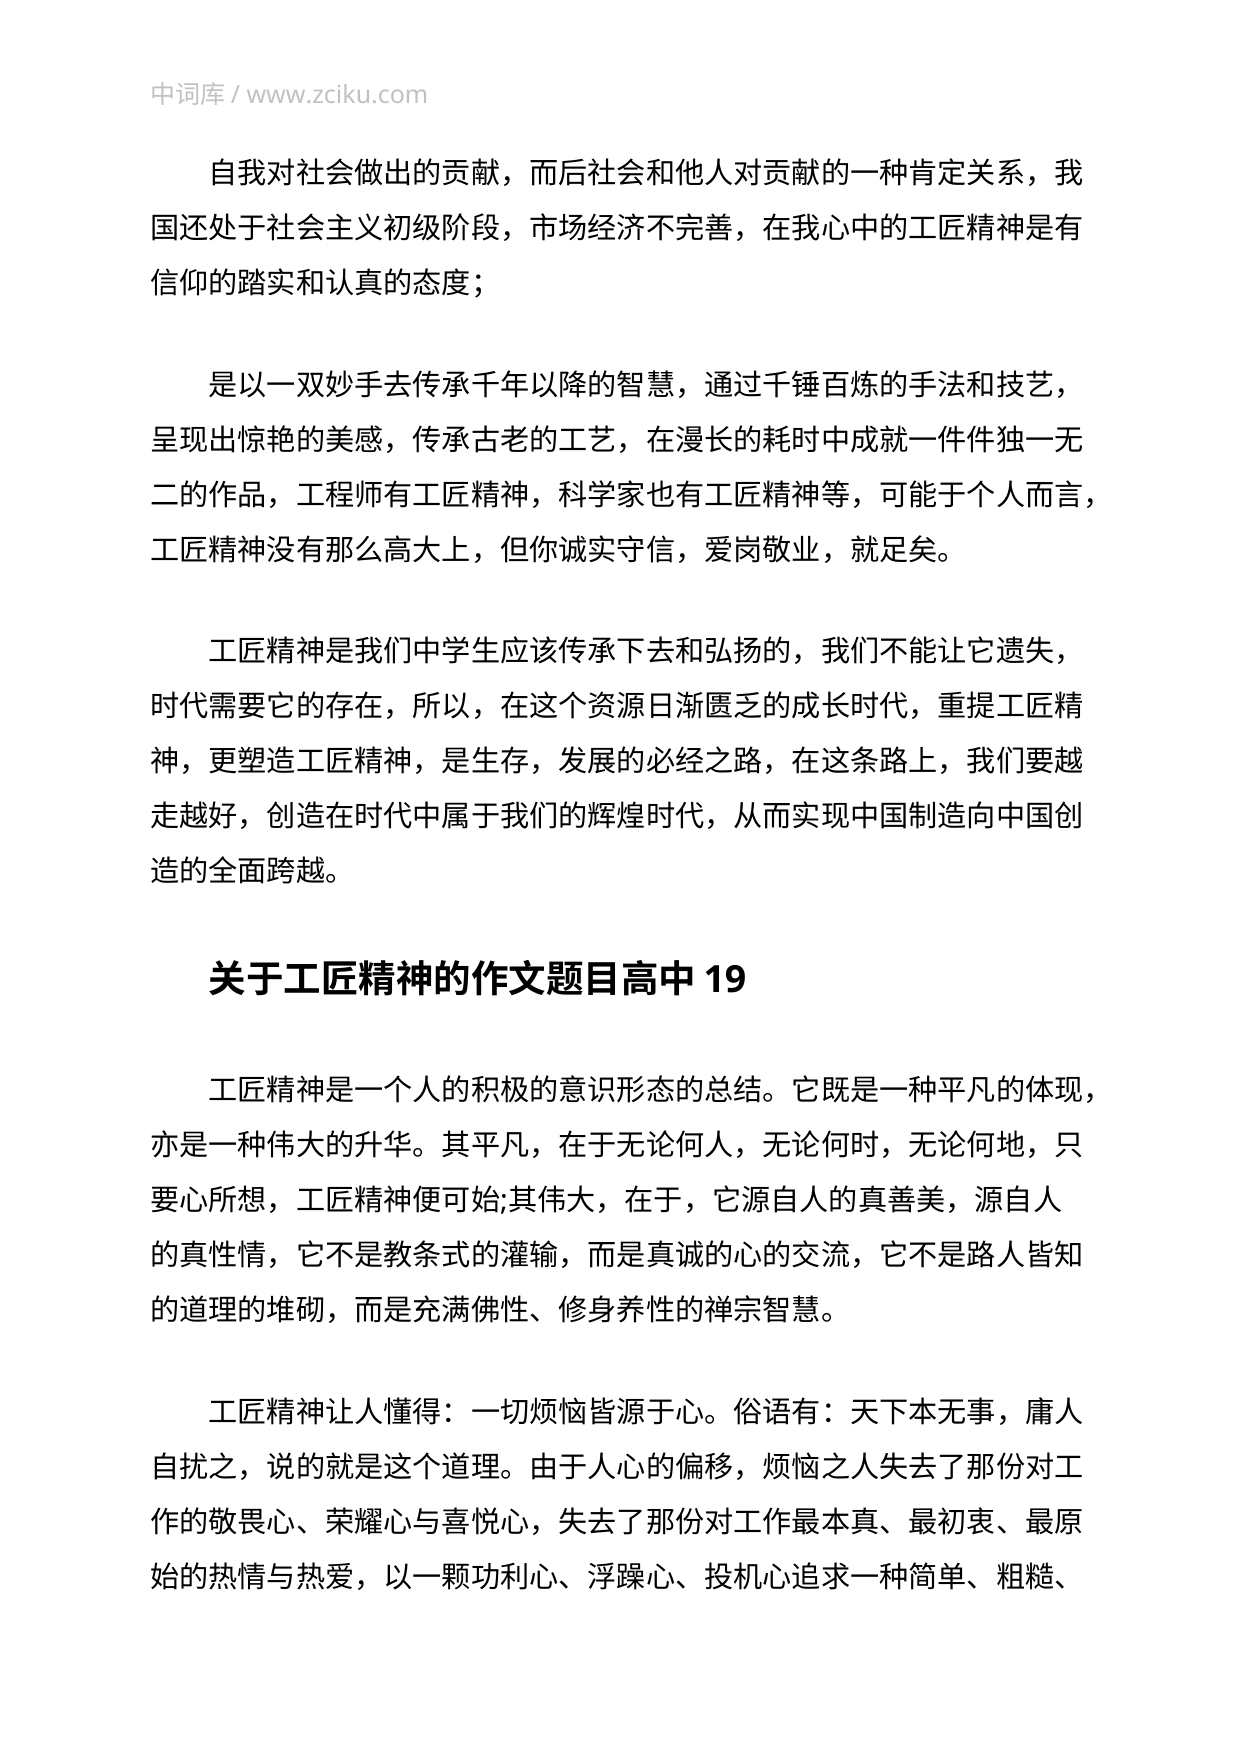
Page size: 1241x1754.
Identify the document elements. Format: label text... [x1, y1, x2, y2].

text 工匠精神是一个人的积极的意识形态的总结。它既是一种平凡的体现，亦是一种伟大的升华。其平凡，在于无论何人，无论何时，无论何地，只要心所想，工匠精神便可始;其伟大，在于，它源自人的真善美，源自人的真性情，它不是教条式的灌输，而是真诚的心的交流，它不是路人皆知的道理的堆砌，而是充满佛性、修身养性的禅宗智慧。 [150, 1067, 1090, 1329]
text 自我对社会做出的贡献，而后社会和他人对贡献的一种肯定关系，我国还处于社会主义初级阶段，市场经济不完善，在我心中的工匠精神是有信仰的踏实和认真的态度； [150, 150, 1090, 302]
text 是以一双妙手去传承千年以降的智慧，通过千锤百炼的手法和技艺，呈现出惊艳的美感，传承古老的工艺，在漫长的耗时中成就一件件独一无二的作品，工程师有工匠精神，科学家也有工匠精神等，可能于个人而言，工匠精神没有那么高大上，但你诚实守信，爱岗敬业，就足矣。 [150, 362, 1090, 568]
text 工匠精神是我们中学生应该传承下去和弘扬的，我们不能让它遗失，时代需要它的存在，所以，在这个资源日渐匮乏的成长时代，重提工匠精神，更塑造工匠精神，是生存，发展的必经之路，在这条路上，我们要越走越好，创造在时代中属于我们的辉煌时代，从而实现中国制造向中国创造的全面跨越。 [150, 628, 1090, 890]
text 关于工匠精神的作文题目高中19 [150, 949, 1090, 1004]
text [150, 1388, 1090, 1595]
